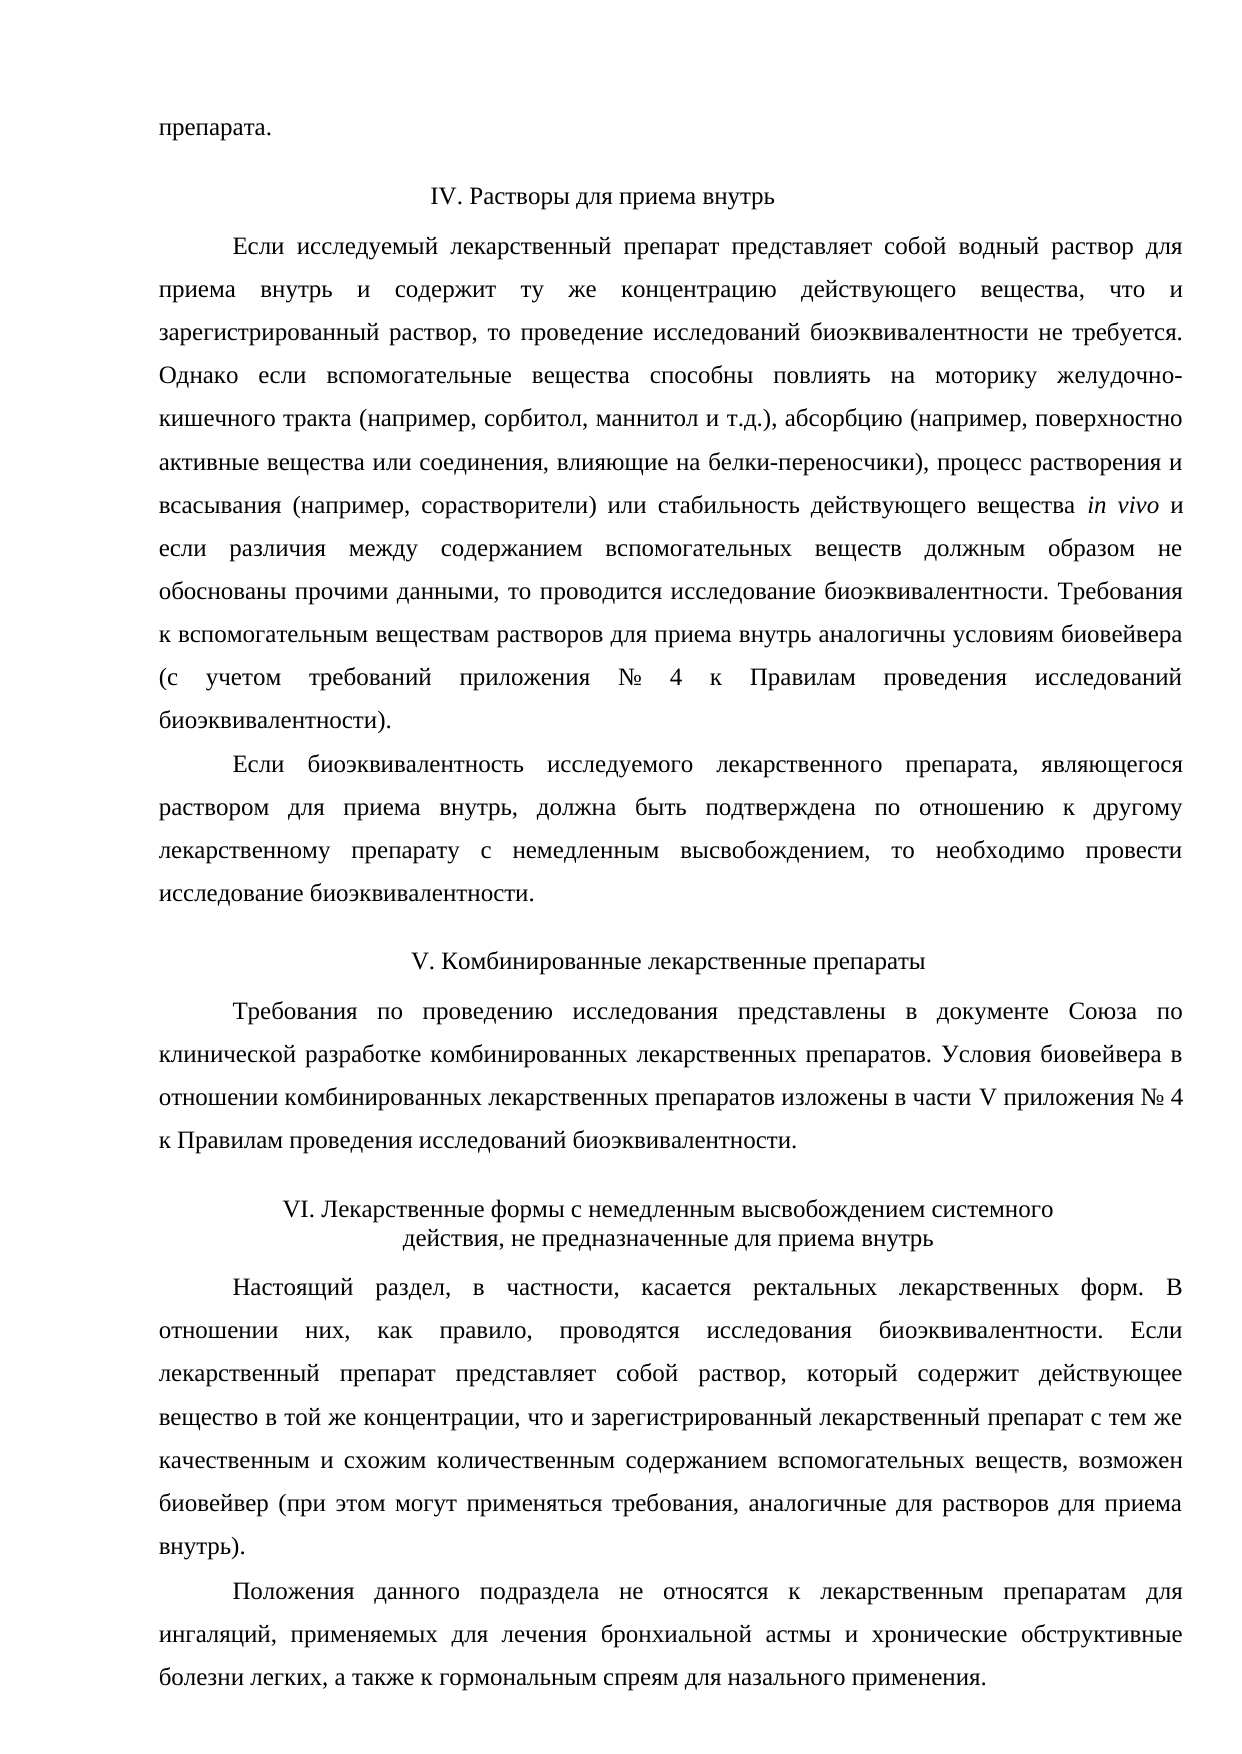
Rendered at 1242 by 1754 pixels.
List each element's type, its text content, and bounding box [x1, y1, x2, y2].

text Если биоэквивалентность исследуемого лекарственного препарата, являющегося раствором для приема внутрь, должна быть подтверждена по отношению к другому лекарственному препарату с немедленным высвобождением, то необходимо провести исследование биоэквивалентности. [158, 749, 1184, 906]
text Если исследуемый лекарственный препарат представляет собой водный раствор для приема внутрь и содержит ту же концентрацию действующего вещества, что и зарегистрированный раствор, то проведение исследований биоэквивалентности не требуется. Однако если вспомогательные вещества способны повлиять на моторику желудочно-кишечного тракта (например, сорбитол, маннитол и т.д.), абсорбцию (например, поверхностно активные вещества или соединения, влияющие на белки-переносчики), процесс растворения и всасывания (например, сорастворители) или стабильность действующего вещества in vivo и если различия между содержанием вспомогательных веществ должным образом не обоснованы прочими данными, то проводится исследование биоэквивалентности. Требования к вспомогательным веществам растворов для приема внутрь аналогичны условиям биовейвера (с учетом требований приложения № 4 к Правилам проведения исследований биоэквивалентности). [158, 231, 1184, 734]
text Положения данного подраздела не относятся к лекарственным препаратам для ингаляций, применяемых для лечения бронхиальной астмы и хронические обструктивные болезни легких, а также к гормональным спреям для назального применения. [158, 1576, 1183, 1691]
text VI. Лекарственные формы с немедленным высвобождением системного действия, не предназначенные для приема внутрь [230, 1194, 1106, 1251]
text V. Комбинированные лекарственные препараты [319, 946, 1017, 975]
text Настоящий раздел, в частности, касается ректальных лекарственных форм. В отношении них, как правило, проводятся исследования биоэквивалентности. Если лекарственный препарат представляет собой раствор, который содержит действующее вещество в той же концентрации, что и зарегистрированный лекарственный препарат с тем же качественным и схожим количественным содержанием вспомогательных веществ, возможен биовейвер (при этом могут применяться требования, аналогичные для растворов для приема внутрь). [158, 1272, 1184, 1560]
text Требования по проведению исследования представлены в документе Союза по клинической разработке комбинированных лекарственных препаратов. Условия биовейвера в отношении комбинированных лекарственных препаратов изложены в части V приложения № 4 к Правилам проведения исследований биоэквивалентности. [158, 996, 1183, 1154]
text IV. Растворы для приема внутрь [430, 181, 1189, 210]
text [158, 112, 1184, 141]
